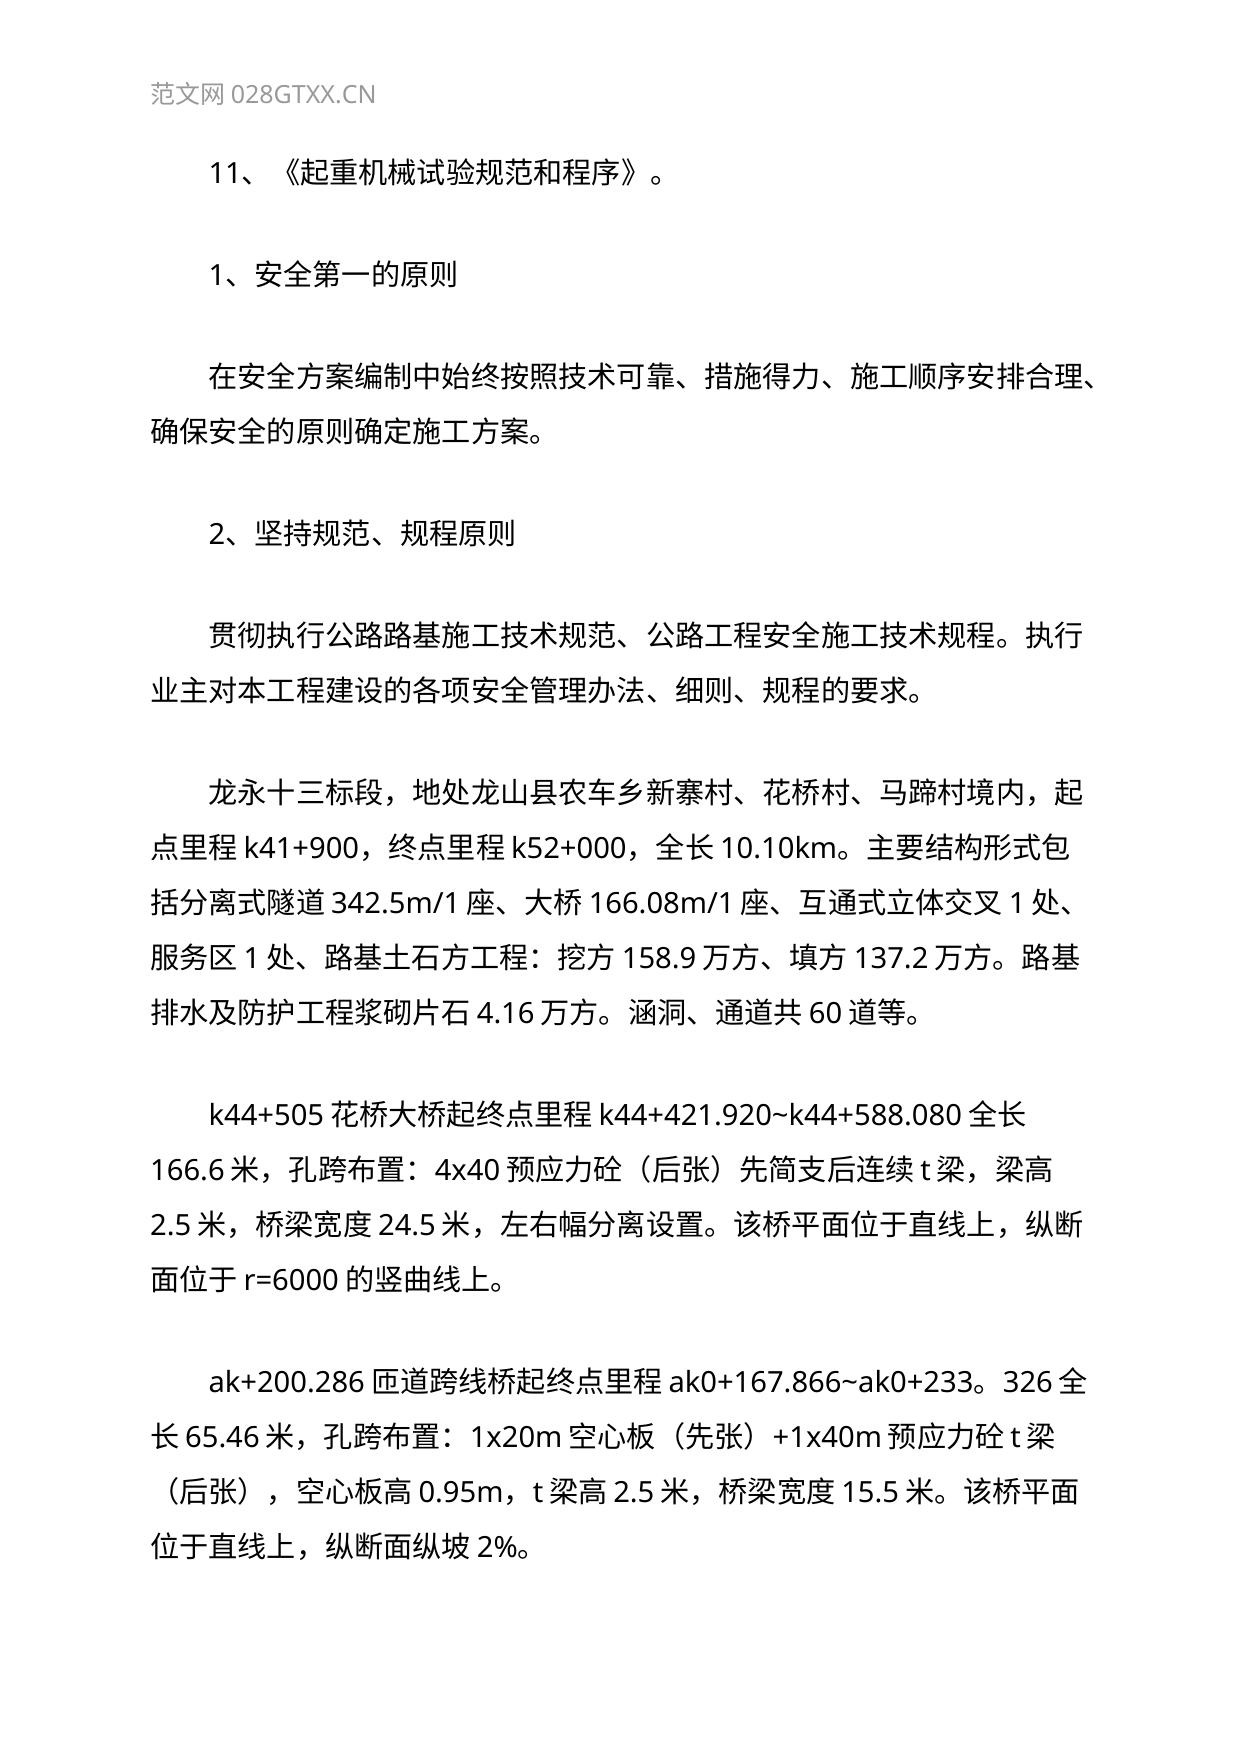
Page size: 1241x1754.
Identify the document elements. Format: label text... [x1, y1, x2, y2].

text 贯彻执行公路路基施工技术规范、公路工程安全施工技术规程。执行业主对本工程建设的各项安全管理办法、细则、规程的要求。 [150, 613, 1090, 710]
text 1、安全第一的原则 [150, 252, 1090, 294]
text k44+505花桥大桥起终点里程k44+421.920~k44+588.080全长166.6米，孔跨布置：4x40预应力砼（后张）先简支后连续t梁，梁高2.5米，桥梁宽度24.5米，左右幅分离设置。该桥平面位于直线上，纵断面位于r=6000的竖曲线上。 [150, 1091, 1090, 1298]
text 2、坚持规范、规程原则 [150, 511, 1090, 553]
text 龙永十三标段，地处龙山县农车乡新寨村、花桥村、马蹄村境内，起点里程k41+900，终点里程k52+000，全长10.10km。主要结构形式包括分离式隧道342.5m/1座、大桥166.08m/1座、互通式立体交叉1处、服务区1处、路基土石方工程：挖方158.9万方、填方137.2万方。路基排水及防护工程浆砌片石4.16万方。涵洞、通道共60道等。 [150, 769, 1090, 1032]
text ak+200.286匝道跨线桥起终点里程ak0+167.866~ak0+233。326全长65.46米，孔跨布置：1x20m空心板（先张）+1x40m预应力砼t梁（后张），空心板高0.95m，t梁高2.5米，桥梁宽度15.5米。该桥平面位于直线上，纵断面纵坡2%。 [150, 1358, 1090, 1566]
text 在安全方案编制中始终按照技术可靠、措施得力、施工顺序安排合理、确保安全的原则确定施工方案。 [150, 354, 1090, 451]
text 11、《起重机械试验规范和程序》。 [150, 150, 1090, 192]
